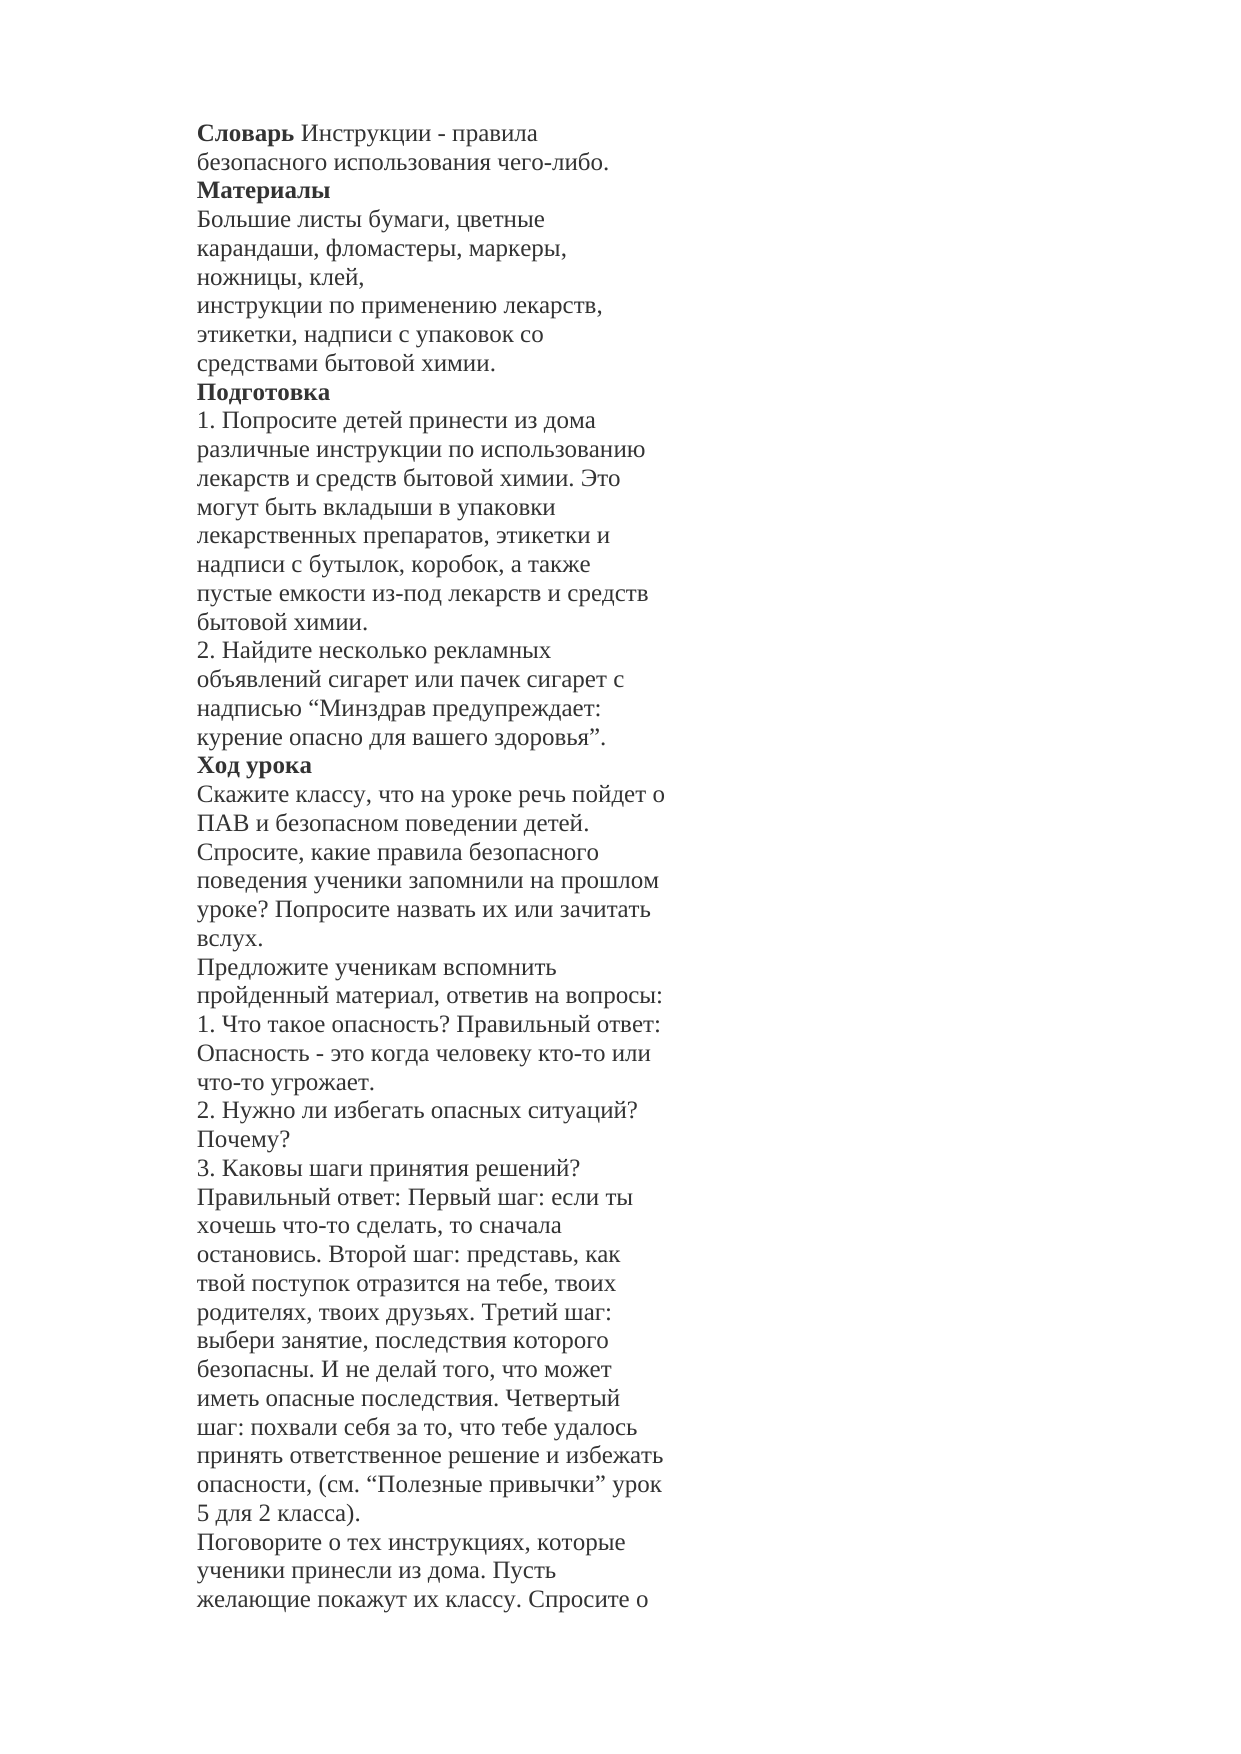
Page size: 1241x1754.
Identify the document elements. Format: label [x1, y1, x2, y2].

table_cell [177, 118, 1152, 1613]
